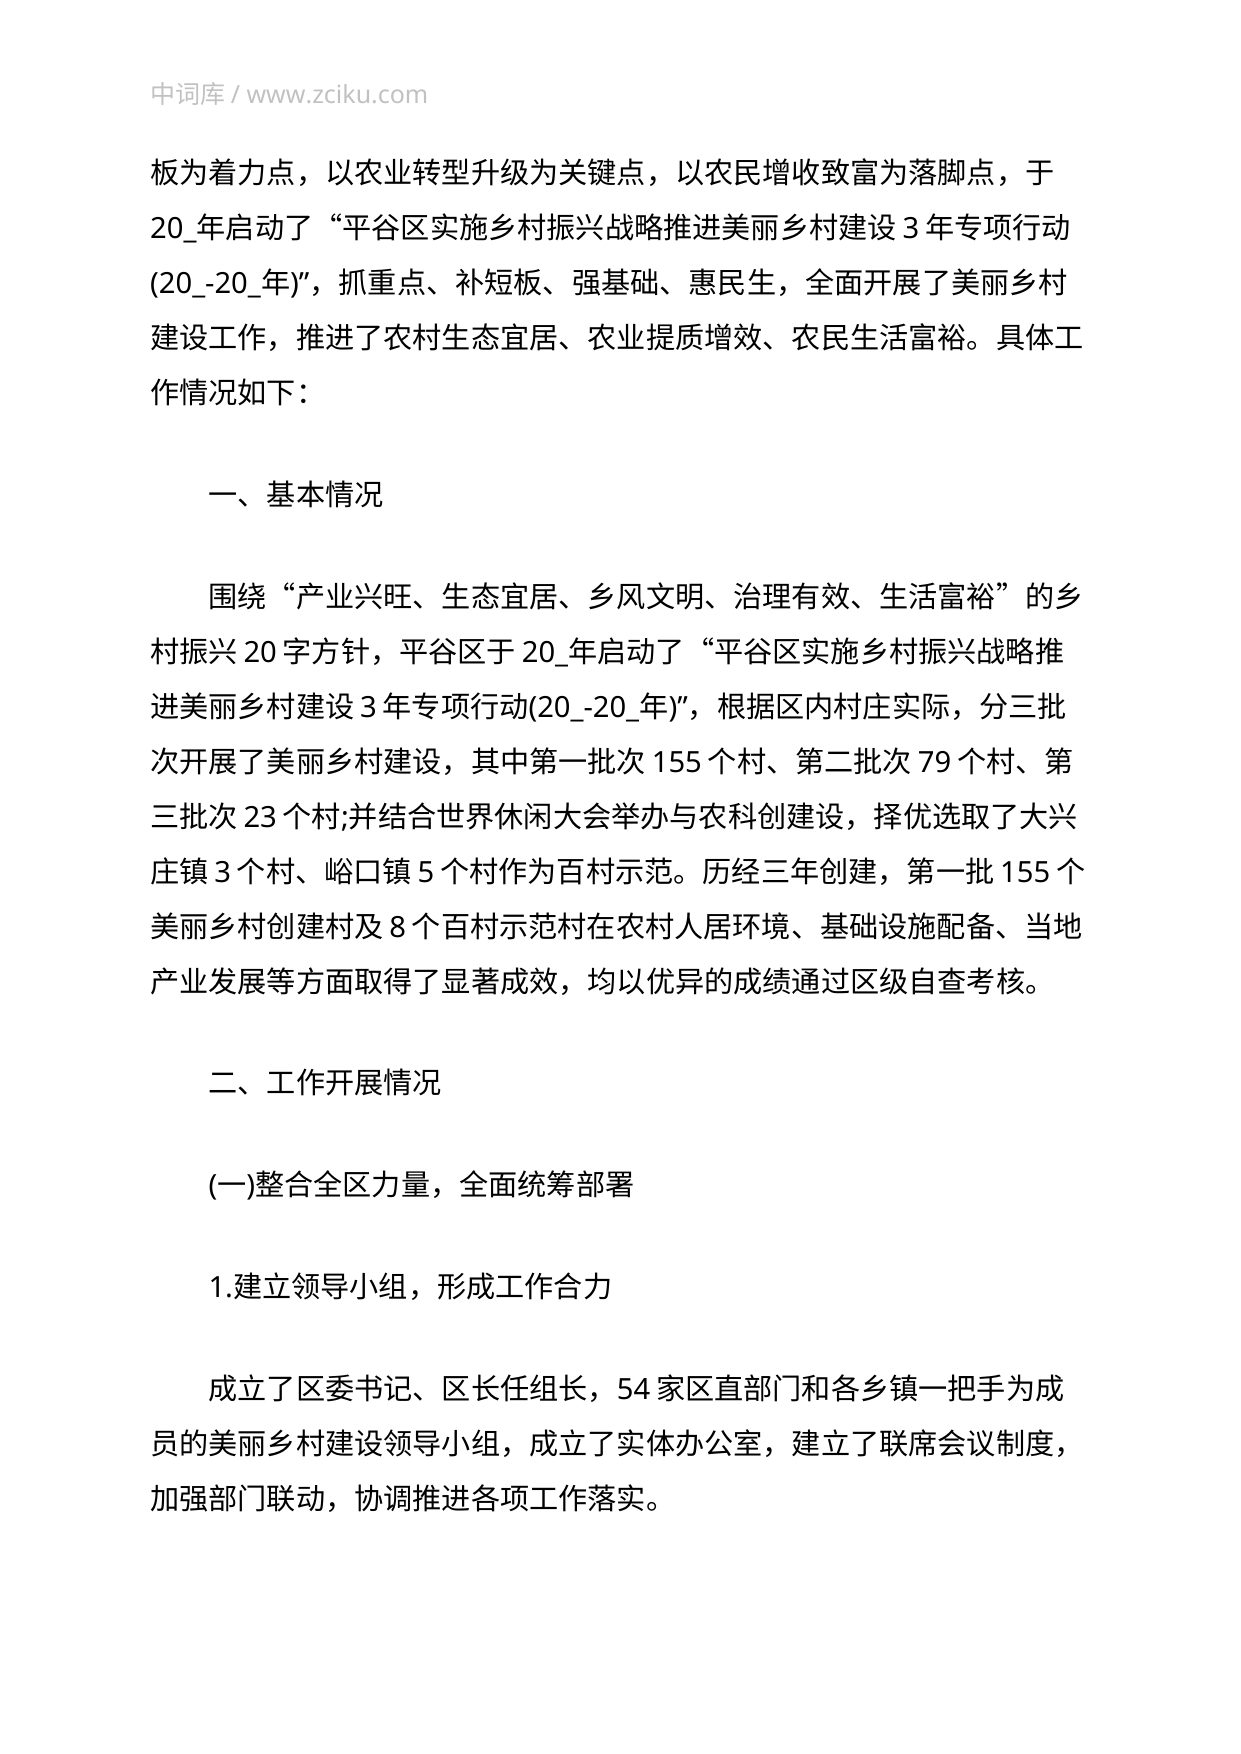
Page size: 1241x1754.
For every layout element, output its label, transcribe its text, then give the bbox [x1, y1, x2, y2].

text 围绕“产业兴旺、生态宜居、乡风文明、治理有效、生活富裕”的乡村振兴20字方针，平谷区于20_年启动了“平谷区实施乡村振兴战略推进美丽乡村建设3年专项行动(20_-20_年)”，根据区内村庄实际，分三批次开展了美丽乡村建设，其中第一批次155个村、第二批次79个村、第三批次23个村;并结合世界休闲大会举办与农科创建设，择优选取了大兴庄镇3个村、峪口镇5个村作为百村示范。历经三年创建，第一批155个美丽乡村创建村及8个百村示范村在农村人居环境、基础设施配备、当地产业发展等方面取得了显著成效，均以优异的成绩通过区级自查考核。 [150, 573, 1090, 1001]
text 成立了区委书记、区长任组长，54家区直部门和各乡镇一把手为成员的美丽乡村建设领导小组，成立了实体办公室，建立了联席会议制度，加强部门联动，协调推进各项工作落实。 [150, 1366, 1090, 1518]
text (一)整合全区力量，全面统筹部署 [150, 1162, 1090, 1204]
text 二、工作开展情况 [150, 1060, 1090, 1102]
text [150, 150, 1090, 412]
text 1.建立领导小组，形成工作合力 [150, 1264, 1090, 1306]
text 一、基本情况 [150, 472, 1090, 514]
